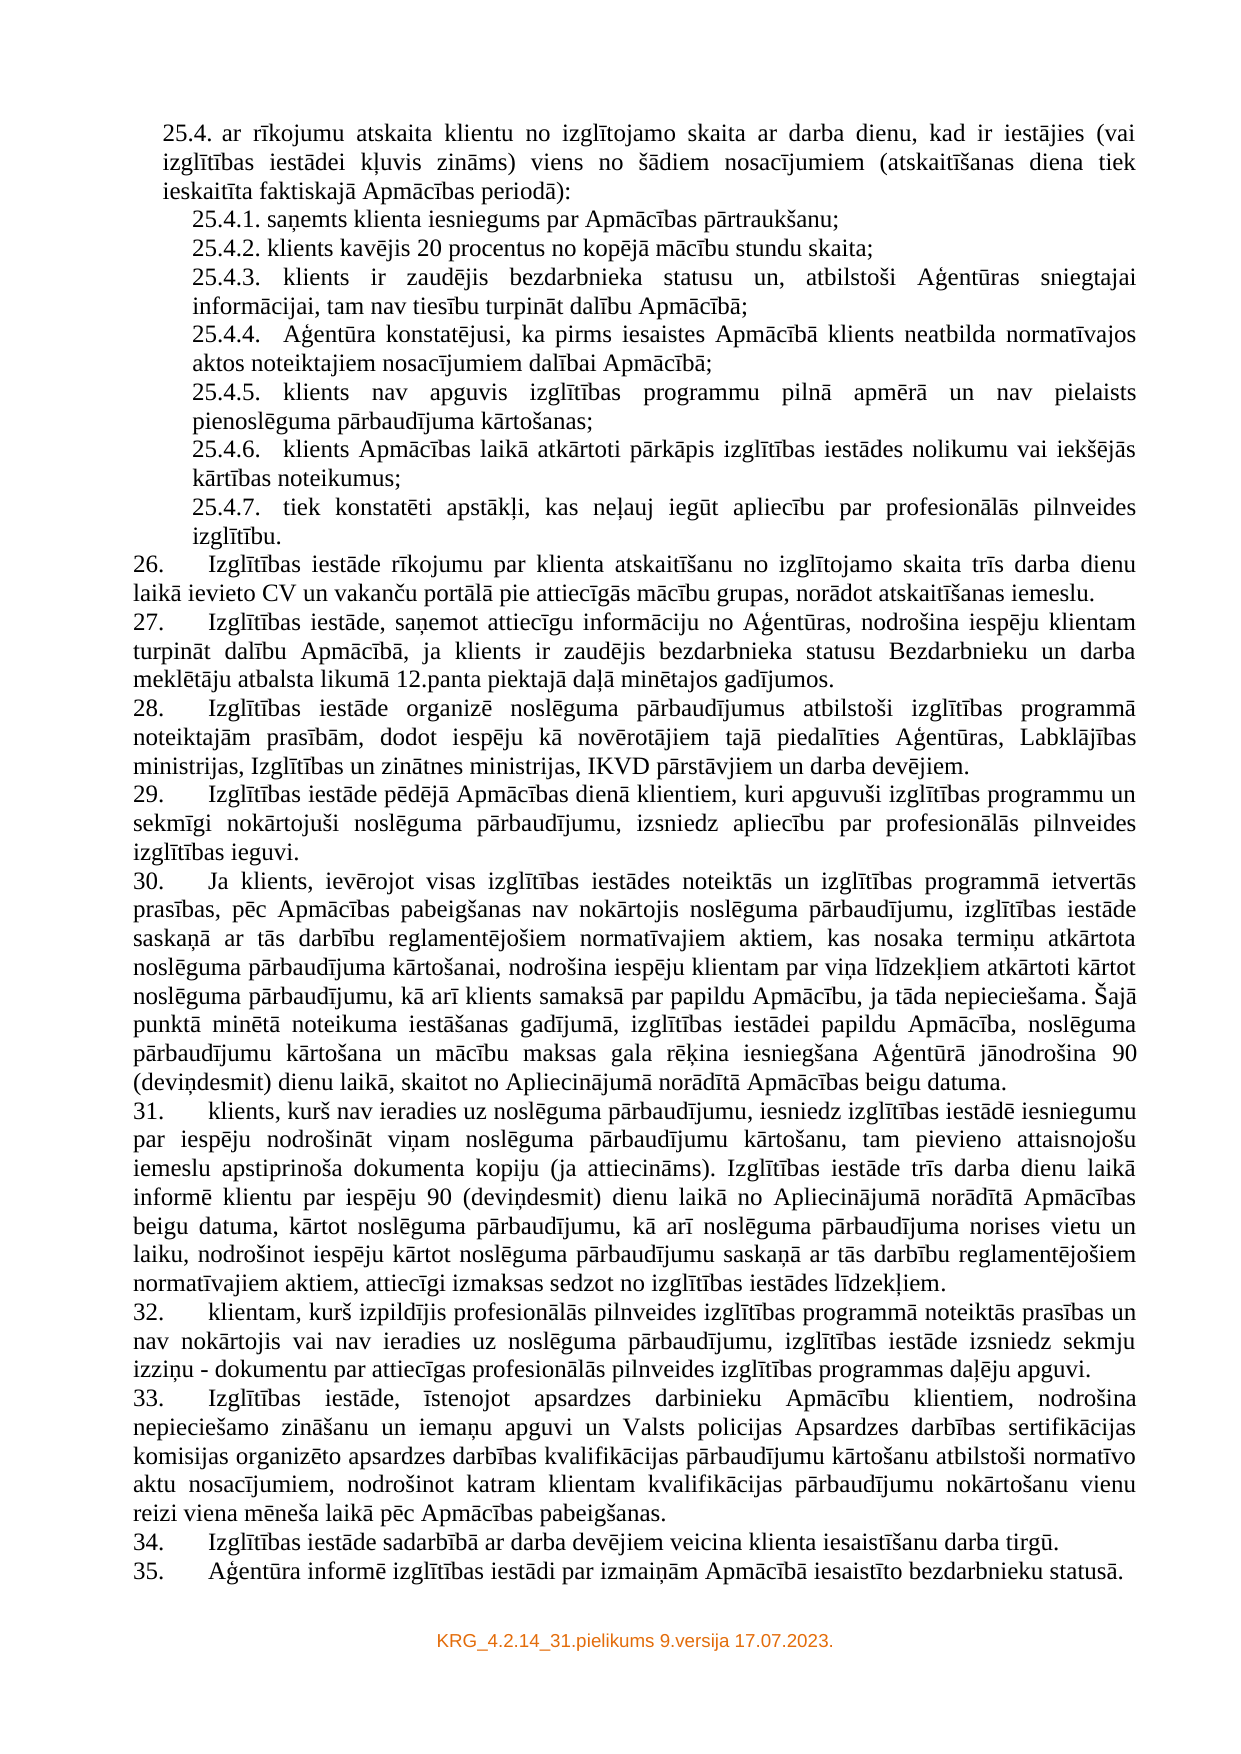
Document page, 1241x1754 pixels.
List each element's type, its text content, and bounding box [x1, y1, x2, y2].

list Izglītības iestāde, saņemot attiecīgu informāciju no Aģentūras, nodrošina iespēju klientam turpināt dalību Apmācībā, ja klients ir zaudējis bezdarbnieka statusu Bezdarbnieku un darba meklētāju atbalsta likumā 12.panta piektajā daļā minētajos gadījumos. [133, 607, 1137, 693]
list klients kavējis 20 procentus no kopējā mācību stundu skaita; [192, 233, 1137, 262]
list tiek konstatēti apstākļi, kas neļauj iegūt apliecību par profesionālās pilnveides izglītību. [192, 492, 1137, 549]
list Aģentūra konstatējusi, ka pirms iesaistes Apmācībā klients neatbilda normatīvajos aktos noteiktajiem nosacījumiem dalībai Apmācībā; [192, 319, 1137, 377]
list ar rīkojumu atskaita klientu no izglītojamo skaita ar darba dienu, kad ir iestājies (vai izglītības iestādei kļuvis zināms) viens no šādiem nosacījumiem (atskaitīšanas diena tiek ieskaitīta faktiskajā Apmācības periodā): [162, 118, 1137, 204]
list Aģentūra informē izglītības iestādi par izmaiņām Apmācībā iesaistīto bezdarbnieku statusā. [133, 1556, 1137, 1584]
list klientam, kurš izpildījis profesionālās pilnveides izglītības programmā noteiktās prasības un nav nokārtojis vai nav ieradies uz noslēguma pārbaudījumu, izglītības iestāde izsniedz sekmju izziņu - dokumentu par attiecīgas profesionālās pilnveides izglītības programmas daļēju apguvi. [133, 1297, 1137, 1383]
list Izglītības iestāde organizē noslēguma pārbaudījumus atbilstoši izglītības programmā noteiktajām prasībām, dodot iespēju kā novērotājiem tajā piedalīties Aģentūras, Labklājības ministrijas, Izglītības un zinātnes ministrijas, IKVD pārstāvjiem un darba devējiem. [133, 693, 1137, 779]
list Izglītības iestāde sadarbībā ar darba devējiem veicina klienta iesaistīšanu darba tirgū. [133, 1527, 1137, 1556]
list klients Apmācības laikā atkārtoti pārkāpis izglītības iestādes nolikumu vai iekšējās kārtības noteikumus; [192, 434, 1137, 492]
list klients, kurš nav ieradies uz noslēguma pārbaudījumu, iesniedz izglītības iestādē iesniegumu par iespēju nodrošināt viņam noslēguma pārbaudījumu kārtošanu, tam pievieno attaisnojošu iemeslu apstiprinoša dokumenta kopiju (ja attiecināms). Izglītības iestāde trīs darba dienu laikā informē klientu par iespēju 90 (deviņdesmit) dienu laikā no Apliecinājumā norādītā Apmācības beigu datuma, kārtot noslēguma pārbaudījumu, kā arī noslēguma pārbaudījuma norises vietu un laiku, nodrošinot iespēju kārtot noslēguma pārbaudījumu saskaņā ar tās darbību reglamentējošiem normatīvajiem aktiem, attiecīgi izmaksas sedzot no izglītības iestādes līdzekļiem. [133, 1096, 1137, 1297]
list Izglītības iestāde pēdējā Apmācības dienā klientiem, kuri apguvuši izglītības programmu un sekmīgi nokārtojuši noslēguma pārbaudījumu, izsniedz apliecību par profesionālās pilnveides izglītības ieguvi. [133, 779, 1137, 866]
list Izglītības iestāde rīkojumu par klienta atskaitīšanu no izglītojamo skaita trīs darba dienu laikā ievieto CV un vakanču portālā pie attiecīgās mācību grupas, norādot atskaitīšanas iemeslu. [133, 549, 1137, 607]
list klients nav apguvis izglītības programmu pilnā apmērā un nav pielaists pienoslēguma pārbaudījuma kārtošanas; [192, 377, 1137, 434]
list saņemts klienta iesniegums par Apmācības pārtraukšanu; [192, 204, 1137, 233]
list klients ir zaudējis bezdarbnieka statusu un, atbilstoši Aģentūras sniegtajai informācijai, tam nav tiesību turpināt dalību Apmācībā; [192, 262, 1137, 319]
list Izglītības iestāde, īstenojot apsardzes darbinieku Apmācību klientiem, nodrošina nepieciešamo zināšanu un iemaņu apguvi un Valsts policijas Apsardzes darbības sertifikācijas komisijas organizēto apsardzes darbības kvalifikācijas pārbaudījumu kārtošanu atbilstoši normatīvo aktu nosacījumiem, nodrošinot katram klientam kvalifikācijas pārbaudījumu nokārtošanu vienu reizi viena mēneša laikā pēc Apmācības pabeigšanas. [133, 1383, 1137, 1527]
list Ja klients, ievērojot visas izglītības iestādes noteiktās un izglītības programmā ietvertās prasības, pēc Apmācības pabeigšanas nav nokārtojis noslēguma pārbaudījumu, izglītības iestāde saskaņā ar tās darbību reglamentējošiem normatīvajiem aktiem, kas nosaka termiņu atkārtota noslēguma pārbaudījuma kārtošanai, nodrošina iespēju klientam par viņa līdzekļiem atkārtoti kārtot noslēguma pārbaudījumu, kā arī klients samaksā par papildu Apmācību, ja tāda nepieciešama. Šajā punktā minētā noteikuma iestāšanas gadījumā, izglītības iestādei papildu Apmācība, noslēguma pārbaudījumu kārtošana un mācību maksas gala rēķina iesniegšana Aģentūrā jānodrošina 90 (deviņdesmit) dienu laikā, skaitot no Apliecinājumā norādītā Apmācības beigu datuma. [133, 866, 1137, 1096]
